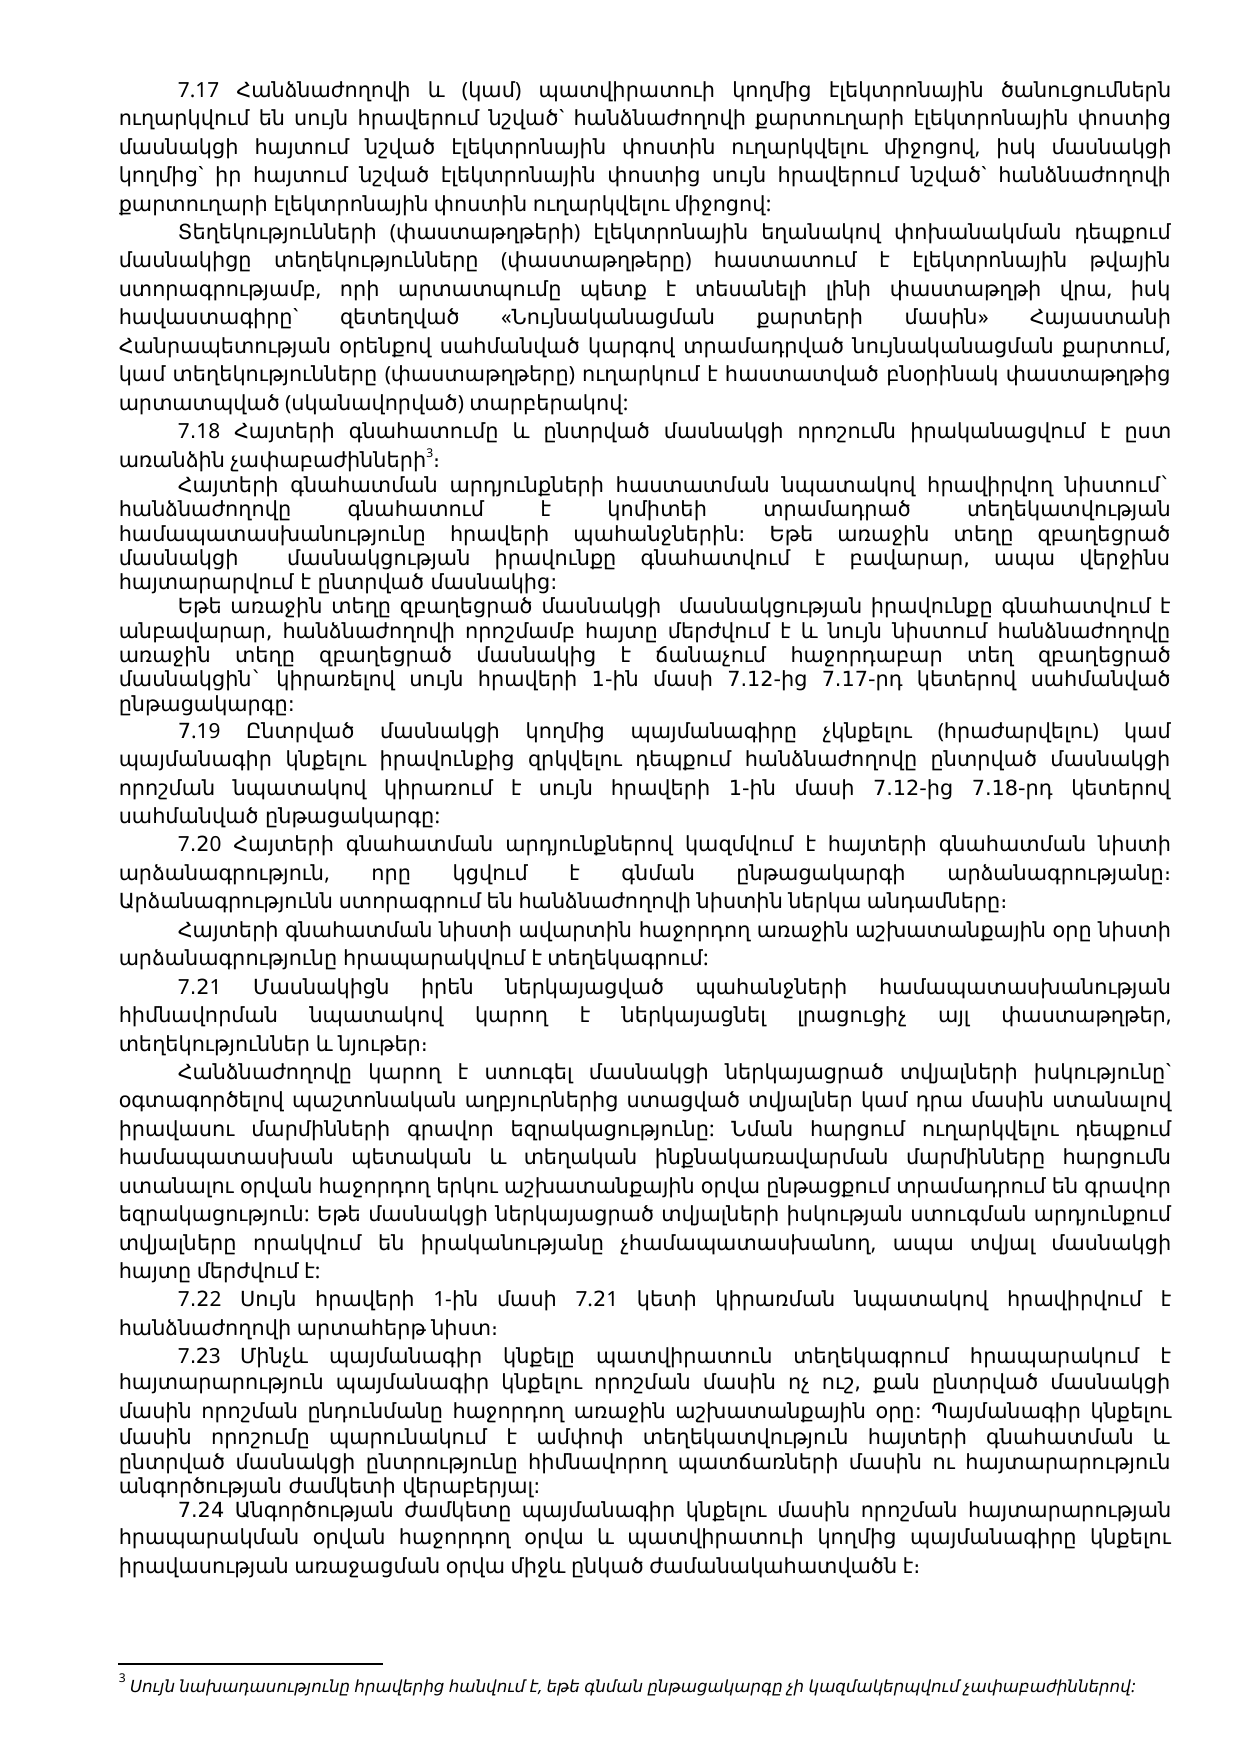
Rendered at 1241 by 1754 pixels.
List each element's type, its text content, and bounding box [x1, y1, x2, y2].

text 7.21 Մասնակիցն իրեն ներկայացված պահանջների համապատասխանության հիմնավորման նպատակով կարող է ներկայացնել լրացուցիչ այլ փաստաթղթեր, տեղեկություններ և նյութեր։ [118, 972, 1171, 1057]
text 7.24 Անգործության ժամկետը պայմանագիր կնքելու մասին որոշման հայտարարության հրապարակման օրվան հաջորդող օրվա և պատվիրատուի կողմից պայմանագիրը կնքելու իրավասության առաջացման օրվա միջև ընկած ժամանակահատվածն է։ [118, 1498, 1171, 1579]
text 7.22 Սույն հրավերի 1-ին մասի 7.21 կետի կիրառման նպատակով հրավիրվում է հանձնաժողովի արտահերթ նիստ։ [118, 1284, 1171, 1341]
text Եթե առաջին տեղը զբաղեցրած մասնակցի մասնակցության իրավունքը գնահատվում է անբավարար, հանձնաժողովի որոշմամբ հայտը մերժվում է և նույն նիստում հանձնաժողովը առաջին տեղը զբաղեցրած մասնակից է ճանաչում հաջորդաբար տեղ զբաղեցրած մասնակցին` կիրառելով սույն հրավերի 1-ին մասի 7.12-ից 7.17-րդ կետերով սահմանված ընթացակարգը: [118, 594, 1171, 716]
text 7.17 Հանձնաժողովի և (կամ) պատվիրատուի կողմից էլեկտրոնային ծանուցումներն ուղարկվում են սույն հրավերում նշված` հանձնաժողովի քարտուղարի էլեկտրոնային փոստից մասնակցի հայտում նշված էլեկտրոնային փոստին ուղարկվելու միջոցով, իսկ մասնակցի կողմից` իր հայտում նշված էլեկտրոնային փոստից սույն հրավերում նշված` հանձնաժողովի քարտուղարի էլեկտրոնային փոստին ուղարկվելու միջոցով: [118, 75, 1171, 217]
text Հանձնաժողովը կարող է ստուգել մասնակցի ներկայացրած տվյալների իսկությունը` օգտագործելով պաշտոնական աղբյուրներից ստացված տվյալներ կամ դրա մասին ստանալով իրավասու մարմինների գրավոր եզրակացությունը: Նման հարցում ուղարկվելու դեպքում համապատասխան պետական և տեղական ինքնակառավարման մարմինները հարցումն ստանալու օրվան հաջորդող երկու աշխատանքային օրվա ընթացքում տրամադրում են գրավոր եզրակացություն: Եթե մասնակցի ներկայացրած տվյալների իսկության ստուգման արդյունքում տվյալները որակվում են իրականությանը չհամապատասխանող, ապա տվյալ մասնակցի հայտը մերժվում է: [118, 1057, 1171, 1284]
text Տեղեկությունների (փաստաթղթերի) էլեկտրոնային եղանակով փոխանակման դեպքում մասնակիցը տեղեկությունները (փաստաթղթերը) հաստատում է էլեկտրոնային թվային ստորագրությամբ, որի արտատպումը պետք է տեսանելի լինի փաստաթղթի վրա, իսկ հավաստագիրը` զետեղված «Նույնականացման քարտերի մասին» Հայաստանի Հանրապետության օրենքով սահմանված կարգով տրամադրված նույնականացման քարտում, կամ տեղեկությունները (փաստաթղթերը) ուղարկում է հաստատված բնօրինակ փաստաթղթից արտատպված (սկանավորված) տարբերակով: [118, 217, 1171, 416]
text Հայտերի գնահատման արդյունքների հաստատման նպատակով հրավիրվող նիստում` հանձնաժողովը գնահատում է կոմիտեի տրամադրած տեղեկատվության համապատասխանությունը հրավերի պահանջներին: Եթե առաջին տեղը զբաղեցրած մասնակցի մասնակցության իրավունքը գնահատվում է բավարար, ապա վերջինս հայտարարվում է ընտրված մասնակից: [118, 473, 1171, 594]
text 7.23 Մինչև պայմանագիր կնքելը պատվիրատուն տեղեկագրում հրապարակում է հայտարարություն պայմանագիր կնքելու որոշման մասին ոչ ուշ, քան ընտրված մասնակցի մասին որոշման ընդունմանը հաջորդող առաջին աշխատանքային օրը: Պայմանագիր կնքելու մասին որոշումը պարունակում է ամփոփ տեղեկատվություն հայտերի գնահատման և ընտրված մասնակցի ընտրությունը հիմնավորող պատճառների մասին ու հայտարարություն անգործության ժամկետի վերաբերյալ: [118, 1341, 1171, 1498]
text 7.18 Հայտերի գնահատումը և ընտրված մասնակցի որոշումն իրականացվում է ըստ առանձին չափաբաժինների։ [118, 416, 1171, 473]
text 7.20 Հայտերի գնահատման արդյունքներով կազմվում է հայտերի գնահատման նիստի արձանագրություն, որը կցվում է գնման ընթացակարգի արձանագրությանը։ Արձանագրությունն ստորագրում են հանձնաժողովի նիստին ներկա անդամները։ [118, 829, 1171, 915]
text 7.19 Ընտրված մասնակցի կողմից պայմանագիրը չկնքելու (հրաժարվելու) կամ պայմանագիր կնքելու իրավունքից զրկվելու դեպքում հանձնաժողովը ընտրված մասնակցի որոշման նպատակով կիրառում է սույն հրավերի 1-ին մասի 7.12-ից 7.18-րդ կետերով սահմանված ընթացակարգը: [118, 716, 1171, 829]
text Հայտերի գնահատման նիստի ավարտին հաջորդող առաջին աշխատանքային օրը նիստի արձանագրությունը հրապարակվում է տեղեկագրում: [118, 915, 1171, 972]
